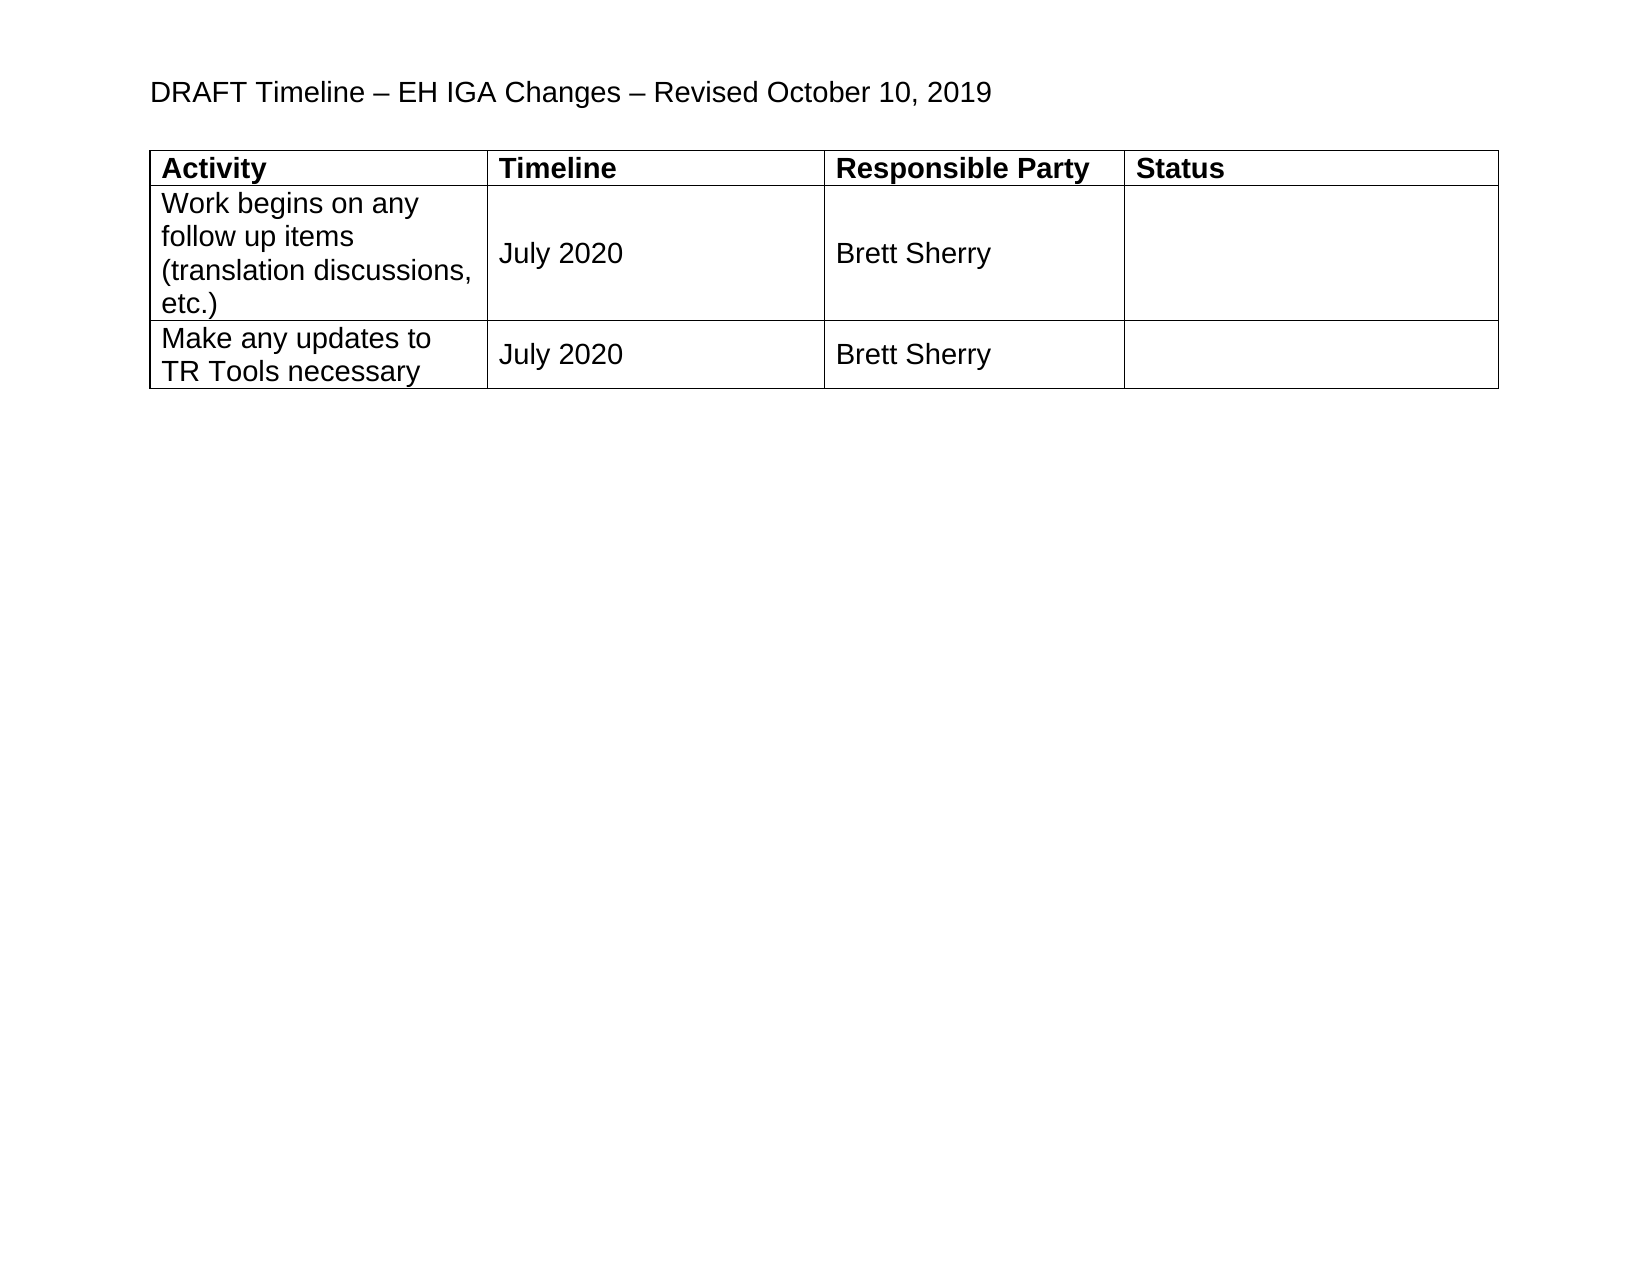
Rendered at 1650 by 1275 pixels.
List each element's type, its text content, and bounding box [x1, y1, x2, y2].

table_cell Make any updates to TR Tools necessary [151, 321, 487, 388]
table_cell Work begins on any follow up items (translation discussions, etc.) [151, 186, 487, 320]
table_header Activity [151, 151, 487, 184]
table_cell [1125, 186, 1498, 320]
table_header Responsible Party [825, 151, 1124, 184]
table_header Status [1125, 151, 1498, 184]
table_cell Brett Sherry [825, 186, 1124, 320]
table_header Timeline [488, 151, 824, 184]
table_cell [1125, 321, 1498, 388]
table_cell Brett Sherry [825, 321, 1124, 388]
table_cell July 2020 [488, 321, 824, 388]
table_cell July 2020 [488, 186, 824, 320]
